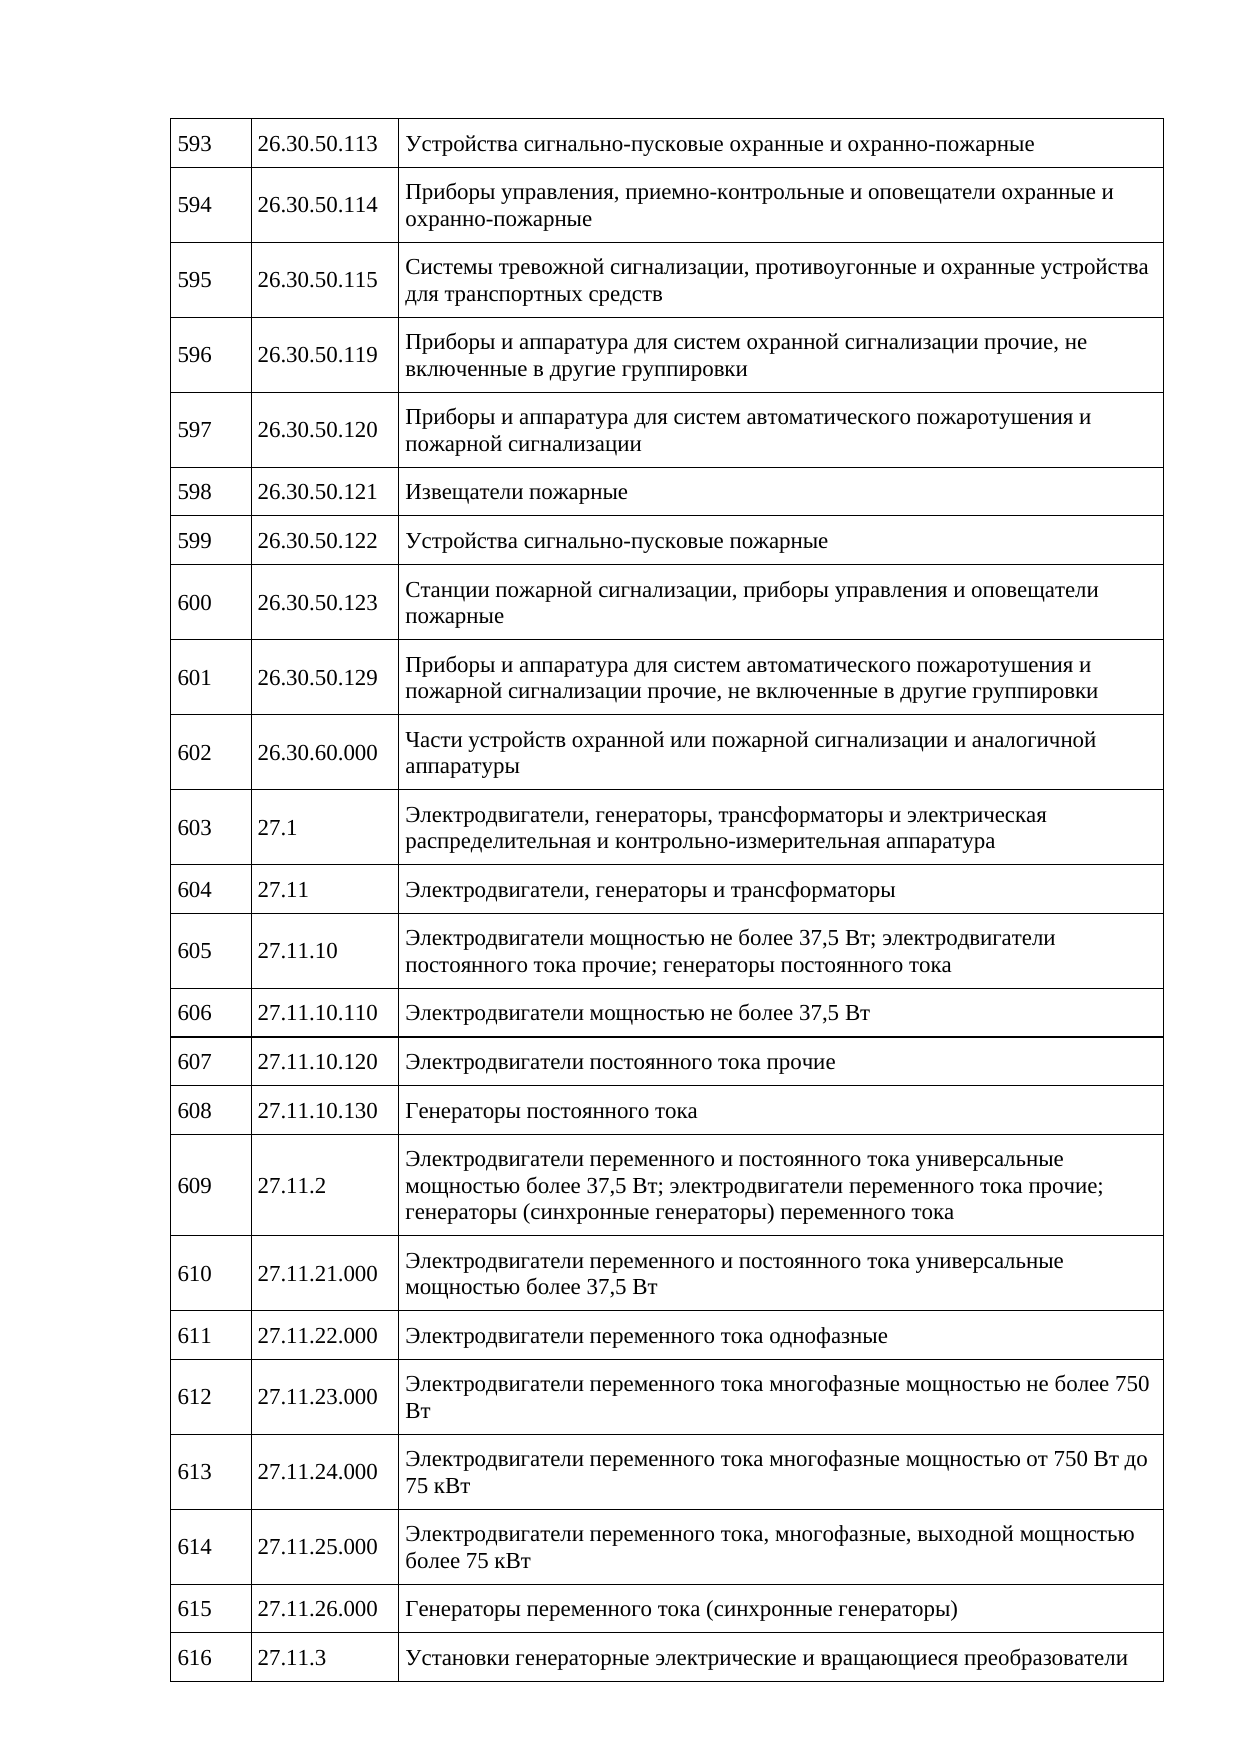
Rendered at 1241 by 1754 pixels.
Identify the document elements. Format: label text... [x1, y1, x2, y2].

table_cell 607 [171, 1038, 251, 1085]
table_cell Генераторы постоянного тока [399, 1086, 1163, 1134]
table_cell 27.11.24.000 [252, 1435, 398, 1509]
table_cell 26.30.50.129 [252, 640, 398, 714]
table_cell 598 [171, 468, 251, 515]
table_cell 27.11.10 [252, 914, 398, 988]
table_cell 27.11.2 [252, 1135, 398, 1235]
table_cell Приборы и аппаратура для систем автоматического пожаротушения и пожарной сигнализации [399, 393, 1163, 467]
table_cell Приборы и аппаратура для систем автоматического пожаротушения и пожарной сигнализации прочие, не включенные в другие группировки [399, 640, 1163, 714]
table_cell 26.30.50.119 [252, 318, 398, 392]
table_cell 594 [171, 168, 251, 242]
table_cell Электродвигатели, генераторы, трансформаторы и электрическая распределительная и контрольно-измерительная аппаратура [399, 790, 1163, 864]
table_cell 600 [171, 565, 251, 639]
table_cell Генераторы переменного тока (синхронные генераторы) [399, 1585, 1163, 1632]
table_cell 26.30.50.122 [252, 516, 398, 564]
table_cell 597 [171, 393, 251, 467]
table_cell 26.30.50.114 [252, 168, 398, 242]
table_cell Электродвигатели мощностью не более 37,5 Вт [399, 989, 1163, 1036]
table_cell 614 [171, 1510, 251, 1584]
table_cell Приборы и аппаратура для систем охранной сигнализации прочие, не включенные в другие группировки [399, 318, 1163, 392]
table_cell Электродвигатели переменного тока, многофазные, выходной мощностью более 75 кВт [399, 1510, 1163, 1584]
table_cell 599 [171, 516, 251, 564]
table_cell Электродвигатели мощностью не более 37,5 Вт; электродвигатели постоянного тока прочие; генераторы постоянного тока [399, 914, 1163, 988]
table_cell 27.11.3 [252, 1633, 398, 1681]
table_cell 604 [171, 865, 251, 913]
table_cell Устройства сигнально-пусковые пожарные [399, 516, 1163, 564]
table_cell 593 [171, 119, 251, 167]
table_cell 27.11.10.130 [252, 1086, 398, 1134]
table_cell 27.11.25.000 [252, 1510, 398, 1584]
table_cell 605 [171, 914, 251, 988]
table_cell 27.11.22.000 [252, 1311, 398, 1359]
table_cell 606 [171, 989, 251, 1036]
table_cell 27.11.10.110 [252, 989, 398, 1036]
table_cell 27.11.10.120 [252, 1038, 398, 1085]
table_cell 616 [171, 1633, 251, 1681]
table_cell Электродвигатели постоянного тока прочие [399, 1038, 1163, 1085]
table_cell 27.11.26.000 [252, 1585, 398, 1632]
table_cell 27.11.21.000 [252, 1236, 398, 1310]
table_cell Электродвигатели переменного тока многофазные мощностью не более 750 Вт [399, 1360, 1163, 1434]
table_cell 612 [171, 1360, 251, 1434]
table_cell 608 [171, 1086, 251, 1134]
table_cell 27.11.23.000 [252, 1360, 398, 1434]
table_cell Электродвигатели переменного и постоянного тока универсальные мощностью более 37,5 Вт; электродвигатели переменного тока прочие; генераторы (синхронные генераторы) переменного тока [399, 1135, 1163, 1235]
table_cell Приборы управления, приемно-контрольные и оповещатели охранные и охранно-пожарные [399, 168, 1163, 242]
table_cell Части устройств охранной или пожарной сигнализации и аналогичной аппаратуры [399, 715, 1163, 789]
table_cell Электродвигатели, генераторы и трансформаторы [399, 865, 1163, 913]
table_cell Установки генераторные электрические и вращающиеся преобразователи [399, 1633, 1163, 1681]
table_cell Станции пожарной сигнализации, приборы управления и оповещатели пожарные [399, 565, 1163, 639]
table_cell 613 [171, 1435, 251, 1509]
table_cell 26.30.60.000 [252, 715, 398, 789]
table_cell 26.30.50.123 [252, 565, 398, 639]
table_cell 615 [171, 1585, 251, 1632]
table_cell Устройства сигнально-пусковые охранные и охранно-пожарные [399, 119, 1163, 167]
table_cell 610 [171, 1236, 251, 1310]
table_cell Системы тревожной сигнализации, противоугонные и охранные устройства для транспортных средств [399, 243, 1163, 317]
table_cell 596 [171, 318, 251, 392]
table_cell 603 [171, 790, 251, 864]
table_cell Электродвигатели переменного и постоянного тока универсальные мощностью более 37,5 Вт [399, 1236, 1163, 1310]
table_cell 26.30.50.115 [252, 243, 398, 317]
table_cell 611 [171, 1311, 251, 1359]
table_cell 26.30.50.120 [252, 393, 398, 467]
table_cell 27.11 [252, 865, 398, 913]
table_cell 27.1 [252, 790, 398, 864]
table_cell 26.30.50.113 [252, 119, 398, 167]
table_cell 601 [171, 640, 251, 714]
table_cell Электродвигатели переменного тока многофазные мощностью от 750 Вт до 75 кВт [399, 1435, 1163, 1509]
table_cell 26.30.50.121 [252, 468, 398, 515]
table_cell 595 [171, 243, 251, 317]
table_cell 602 [171, 715, 251, 789]
table_cell Извещатели пожарные [399, 468, 1163, 515]
table_cell Электродвигатели переменного тока однофазные [399, 1311, 1163, 1359]
table_cell 609 [171, 1135, 251, 1235]
